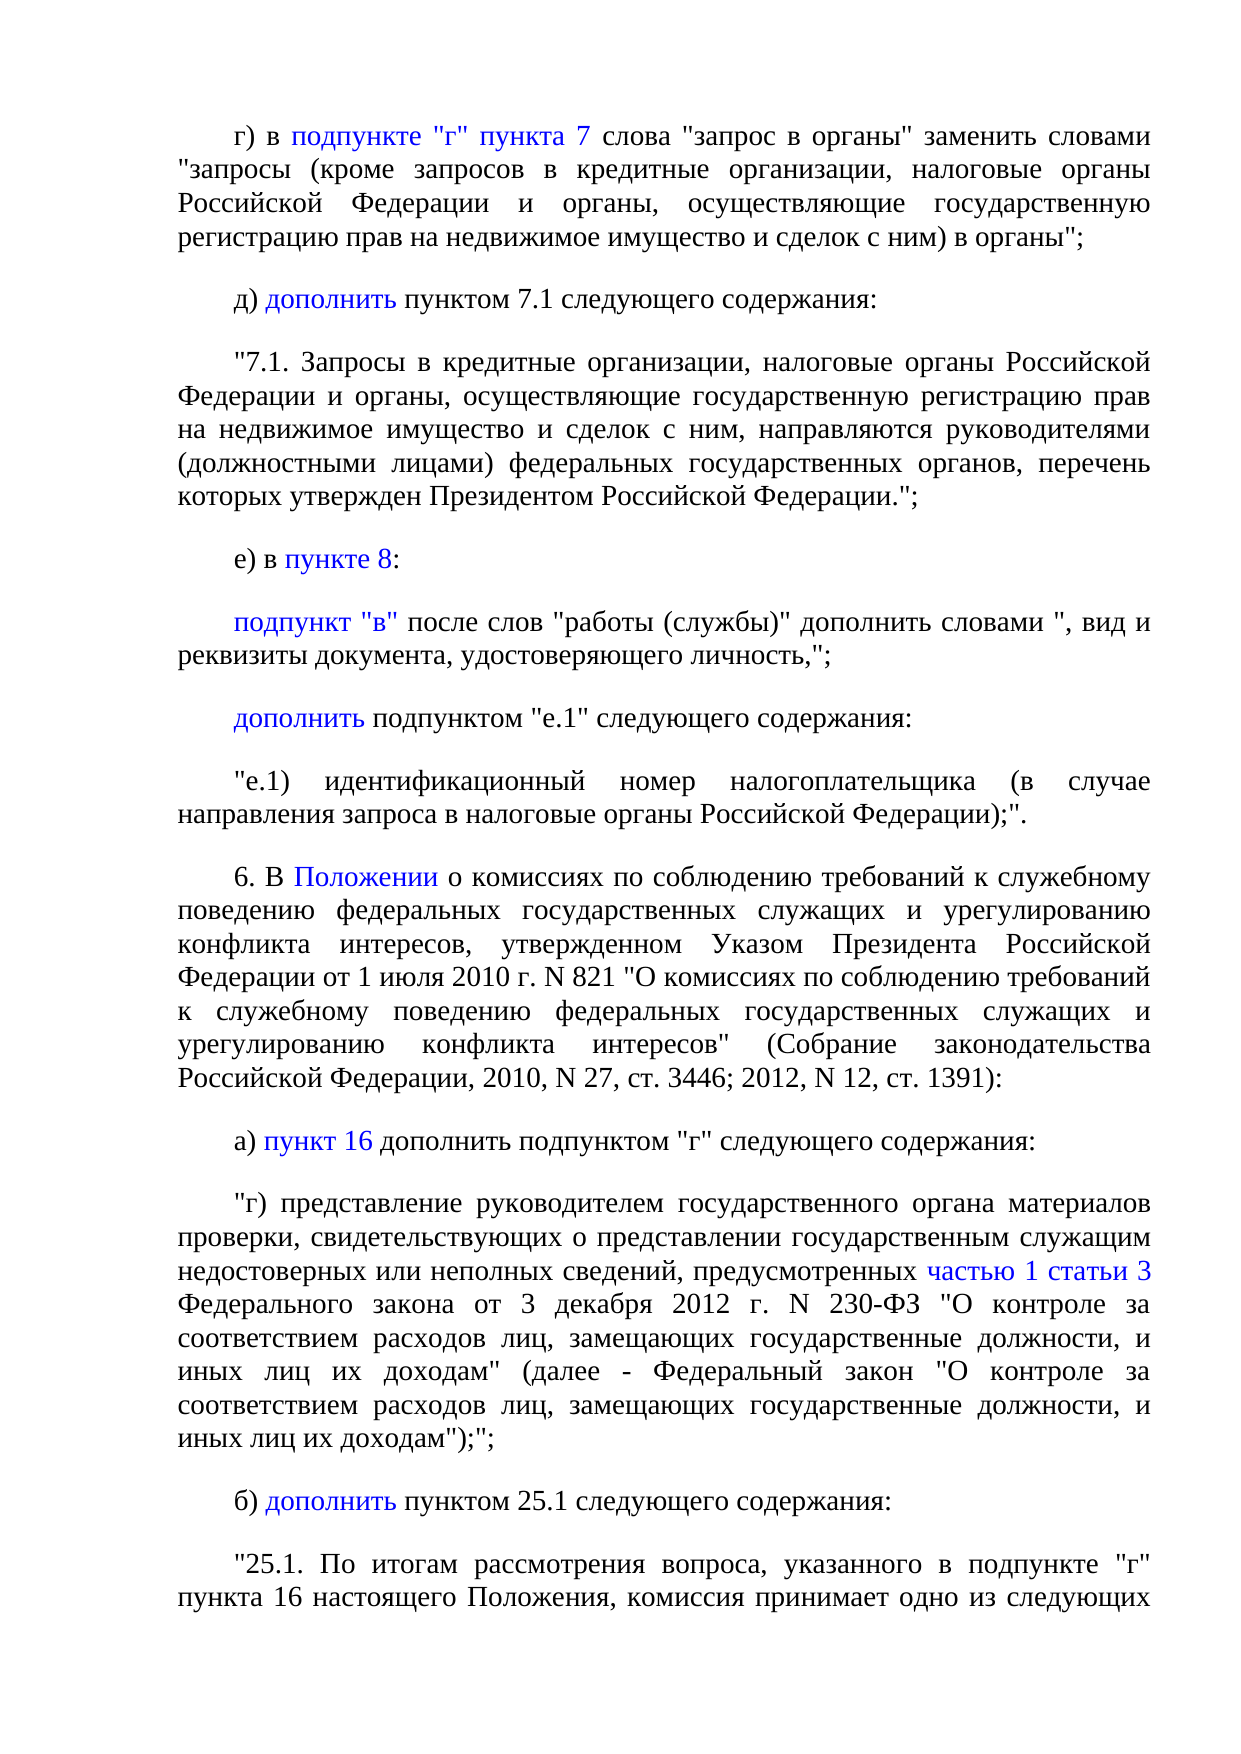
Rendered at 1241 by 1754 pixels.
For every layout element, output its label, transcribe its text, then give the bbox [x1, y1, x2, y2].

text подпункт "в" после слов "работы (службы)" дополнить словами ", вид и реквизиты документа, удостоверяющего личность,"; [177, 604, 1152, 671]
text "г) представление руководителем государственного органа материалов проверки, свидетельствующих о представлении государственным служащим недостоверных или неполных сведений, предусмотренных частью 1 статьи 3 Федерального закона от 3 декабря 2012 г. N 230-ФЗ "О контроле за соответствием расходов лиц, замещающих государственные должности, и иных лиц их доходам" (далее - Федеральный закон "О контроле за соответствием расходов лиц, замещающих государственные должности, и иных лиц их доходам");"; [177, 1186, 1152, 1454]
text "7.1. Запросы в кредитные организации, налоговые органы Российской Федерации и органы, осуществляющие государственную регистрацию прав на недвижимое имущество и сделок с ним, направляются руководителями (должностными лицами) федеральных государственных органов, перечень которых утвержден Президентом Российской Федерации."; [177, 344, 1152, 512]
text г) в подпункте "г" пункта 7 слова "запрос в органы" заменить словами "запросы (кроме запросов в кредитные организации, налоговые органы Российской Федерации и органы, осуществляющие государственную регистрацию прав на недвижимое имущество и сделок с ним) в органы"; [177, 118, 1152, 252]
text дополнить подпунктом "е.1" следующего содержания: [177, 700, 1152, 733]
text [177, 1546, 1152, 1613]
text а) пункт 16 дополнить подпунктом "г" следующего содержания: [177, 1123, 1152, 1156]
text д) дополнить пунктом 7.1 следующего содержания: [177, 281, 1152, 315]
text "е.1) идентификационный номер налогоплательщика (в случае направления запроса в налоговые органы Российской Федерации);". [177, 763, 1152, 830]
text 6. В Положении о комиссиях по соблюдению требований к служебному поведению федеральных государственных служащих и урегулированию конфликта интересов, утвержденном Указом Президента Российской Федерации от 1 июля 2010 г. N 821 "О комиссиях по соблюдению требований к служебному поведению федеральных государственных служащих и урегулированию конфликта интересов" (Собрание законодательства Российской Федерации, 2010, N 27, ст. 3446; 2012, N 12, ст. 1391): [177, 859, 1152, 1094]
text б) дополнить пунктом 25.1 следующего содержания: [177, 1483, 1152, 1517]
text е) в пункте 8: [177, 541, 1152, 574]
